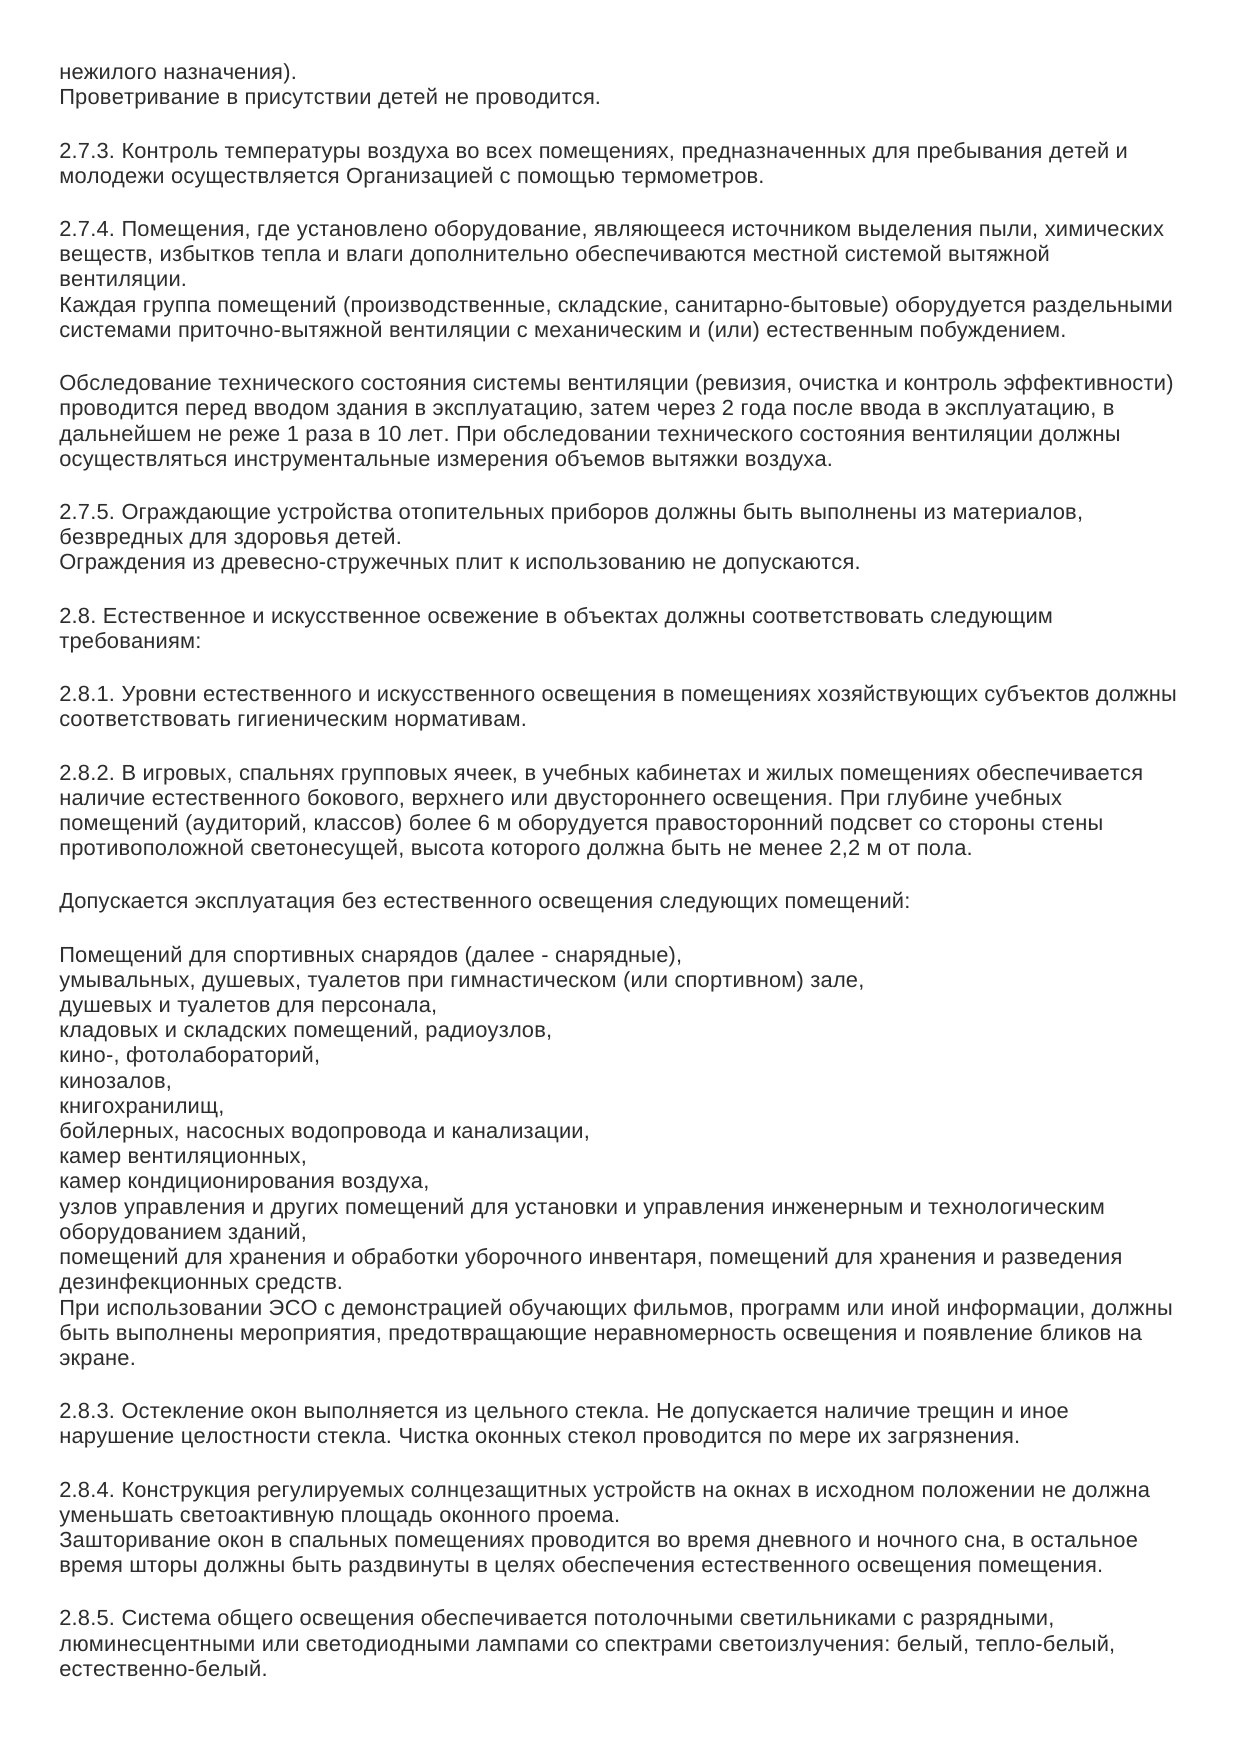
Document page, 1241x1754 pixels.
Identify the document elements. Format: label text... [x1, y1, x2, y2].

text 2.7.5. Ограждающие устройства отопительных приборов должны быть выполнены из материалов, безвредных для здоровья детей. Ограждения из древесно-стружечных плит к использованию не допускаются. [59, 499, 1181, 602]
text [59, 59, 1181, 137]
text Допускается эксплуатация без естественного освещения следующих помещений: [59, 888, 1181, 941]
text 2.7.3. Контроль температуры воздуха во всех помещениях, предназначенных для пребывания детей и молодежи осуществляется Организацией с помощью термометров. [59, 137, 1181, 216]
text 2.8.4. Конструкция регулируемых солнцезащитных устройств на окнах в исходном положении не должна уменьшать светоактивную площадь оконного проема. Зашторивание окон в спальных помещениях проводится во время дневного и ночного сна, в остальное время шторы должны быть раздвинуты в целях обеспечения естественного освещения помещения. [59, 1476, 1181, 1605]
text Обследование технического состояния системы вентиляции (ревизия, очистка и контроль эффективности) проводится перед вводом здания в эксплуатацию, затем через 2 года после ввода в эксплуатацию, в дальнейшем не реже 1 раза в 10 лет. При обследовании технического состояния вентиляции должны осуществляться инструментальные измерения объемов вытяжки воздуха. [59, 370, 1181, 499]
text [59, 1605, 1181, 1681]
text 2.8.3. Остекление окон выполняется из цельного стекла. Не допускается наличие трещин и иное нарушение целостности стекла. Чистка оконных стекол проводится по мере их загрязнения. [59, 1398, 1181, 1476]
text 2.8.2. В игровых, спальнях групповых ячеек, в учебных кабинетах и жилых помещениях обеспечивается наличие естественного бокового, верхнего или двустороннего освещения. При глубине учебных помещений (аудиторий, классов) более 6 м оборудуется правосторонний подсвет со стороны стены противоположной светонесущей, высота которого должна быть не менее 2,2 м от пола. [59, 759, 1181, 888]
text 2.7.4. Помещения, где установлено оборудование, являющееся источником выделения пыли, химических веществ, избытков тепла и влаги дополнительно обеспечиваются местной системой вытяжной вентиляции. Каждая группа помещений (производственные, складские, санитарно-бытовые) оборудуется раздельными системами приточно-вытяжной вентиляции с механическим и (или) естественным побуждением. [59, 216, 1181, 370]
text Помещений для спортивных снарядов (далее - снарядные), умывальных, душевых, туалетов при гимнастическом (или спортивном) зале, душевых и туалетов для персонала, кладовых и складских помещений, радиоузлов, кино-, фотолабораторий, кинозалов, книгохранилищ, бойлерных, насосных водопровода и канализации, камер вентиляционных, камер кондиционирования воздуха, узлов управления и других помещений для установки и управления инженерным и технологическим оборудованием зданий, помещений для хранения и обработки уборочного инвентаря, помещений для хранения и разведения дезинфекционных средств. При использовании ЭСО с демонстрацией обучающих фильмов, программ или иной информации, должны быть выполнены мероприятия, предотвращающие неравномерность освещения и появление бликов на экране. [59, 941, 1181, 1398]
text 2.8. Естественное и искусственное освежение в объектах должны соответствовать следующим требованиям: [59, 602, 1181, 681]
text 2.8.1. Уровни естественного и искусственного освещения в помещениях хозяйствующих субъектов должны соответствовать гигиеническим нормативам. [59, 681, 1181, 759]
